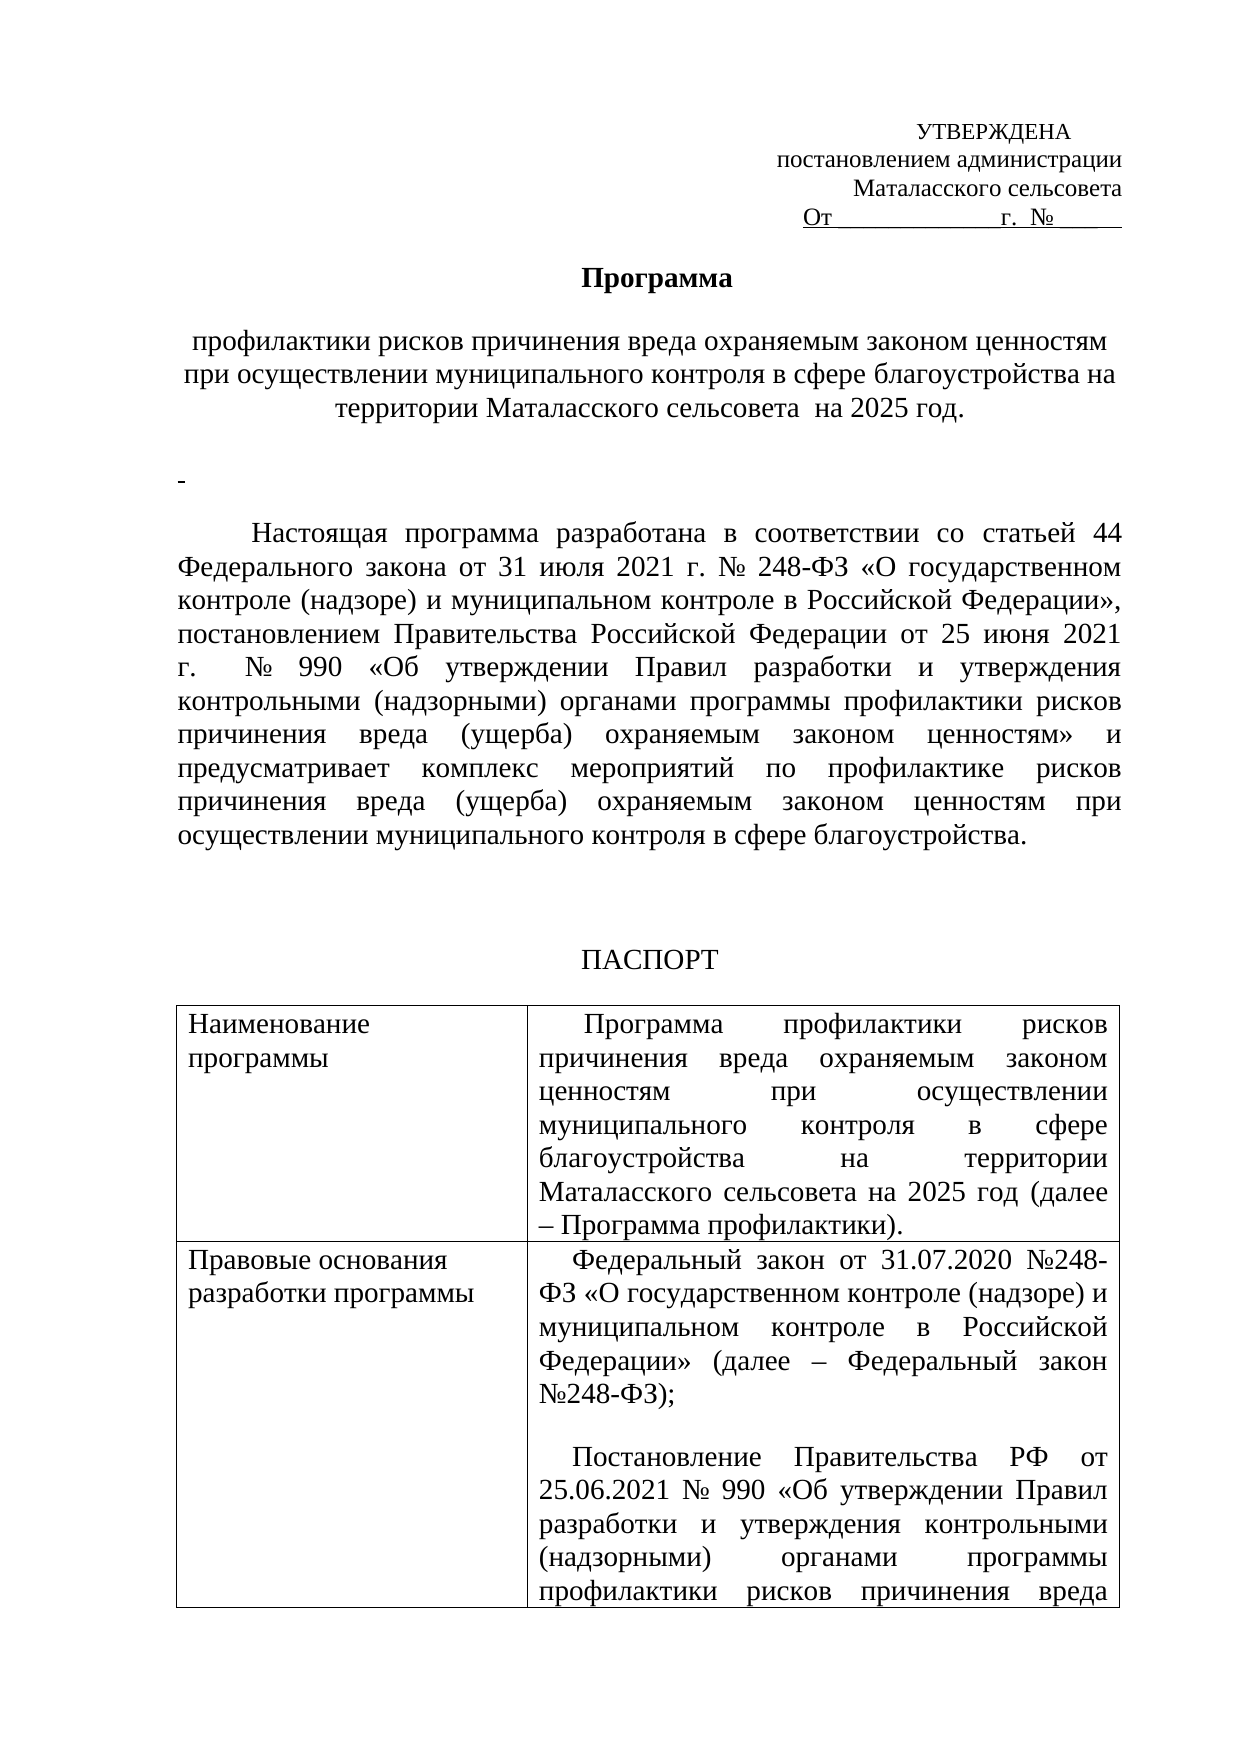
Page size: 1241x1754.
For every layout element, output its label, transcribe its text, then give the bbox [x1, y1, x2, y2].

table_header Наименование программы [177, 1006, 527, 1241]
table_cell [528, 1242, 1119, 1607]
text Настоящая программа разработана в соответствии со статьей 44 Федерального закона от 31 июля 2021 г. № 248-ФЗ «О государственном контроле (надзоре) и муниципальном контроле в Российской Федерации», постановлением Правительства Российской Федерации от 25 июня 2021 г. № 990 «Об утверждении Правил разработки и утверждения контрольными (надзорными) органами программы профилактики рисков причинения вреда (ущерба) охраняемым законом ценностям» и предусматривает комплекс мероприятий по профилактике рисков причинения вреда (ущерба) охраняемым законом ценностям при осуществлении муниципального контроля в сфере благоустройства. [177, 515, 1122, 851]
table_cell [177, 1242, 527, 1607]
text профилактики рисков причинения вреда охраняемым законом ценностям при осуществлении муниципального контроля в сфере благоустройства на территории Маталасского сельсовета на 2025 год. [177, 323, 1122, 423]
text Программа [177, 260, 1122, 293]
text ПАСПОРТ [177, 942, 1122, 976]
text Маталасского сельсовета [177, 173, 1122, 202]
text От _____________г. № ___ [177, 202, 1122, 231]
text УТВЕРЖДЕНА [177, 118, 1122, 144]
table_header Программа профилактики рисков причинения вреда охраняемым законом ценностям при осуществлении муниципального контроля в сфере благоустройства на территории Маталасского сельсовета на 2025 год (далее – Программа профилактики). [528, 1006, 1119, 1241]
text постановлением администрации [177, 144, 1122, 173]
